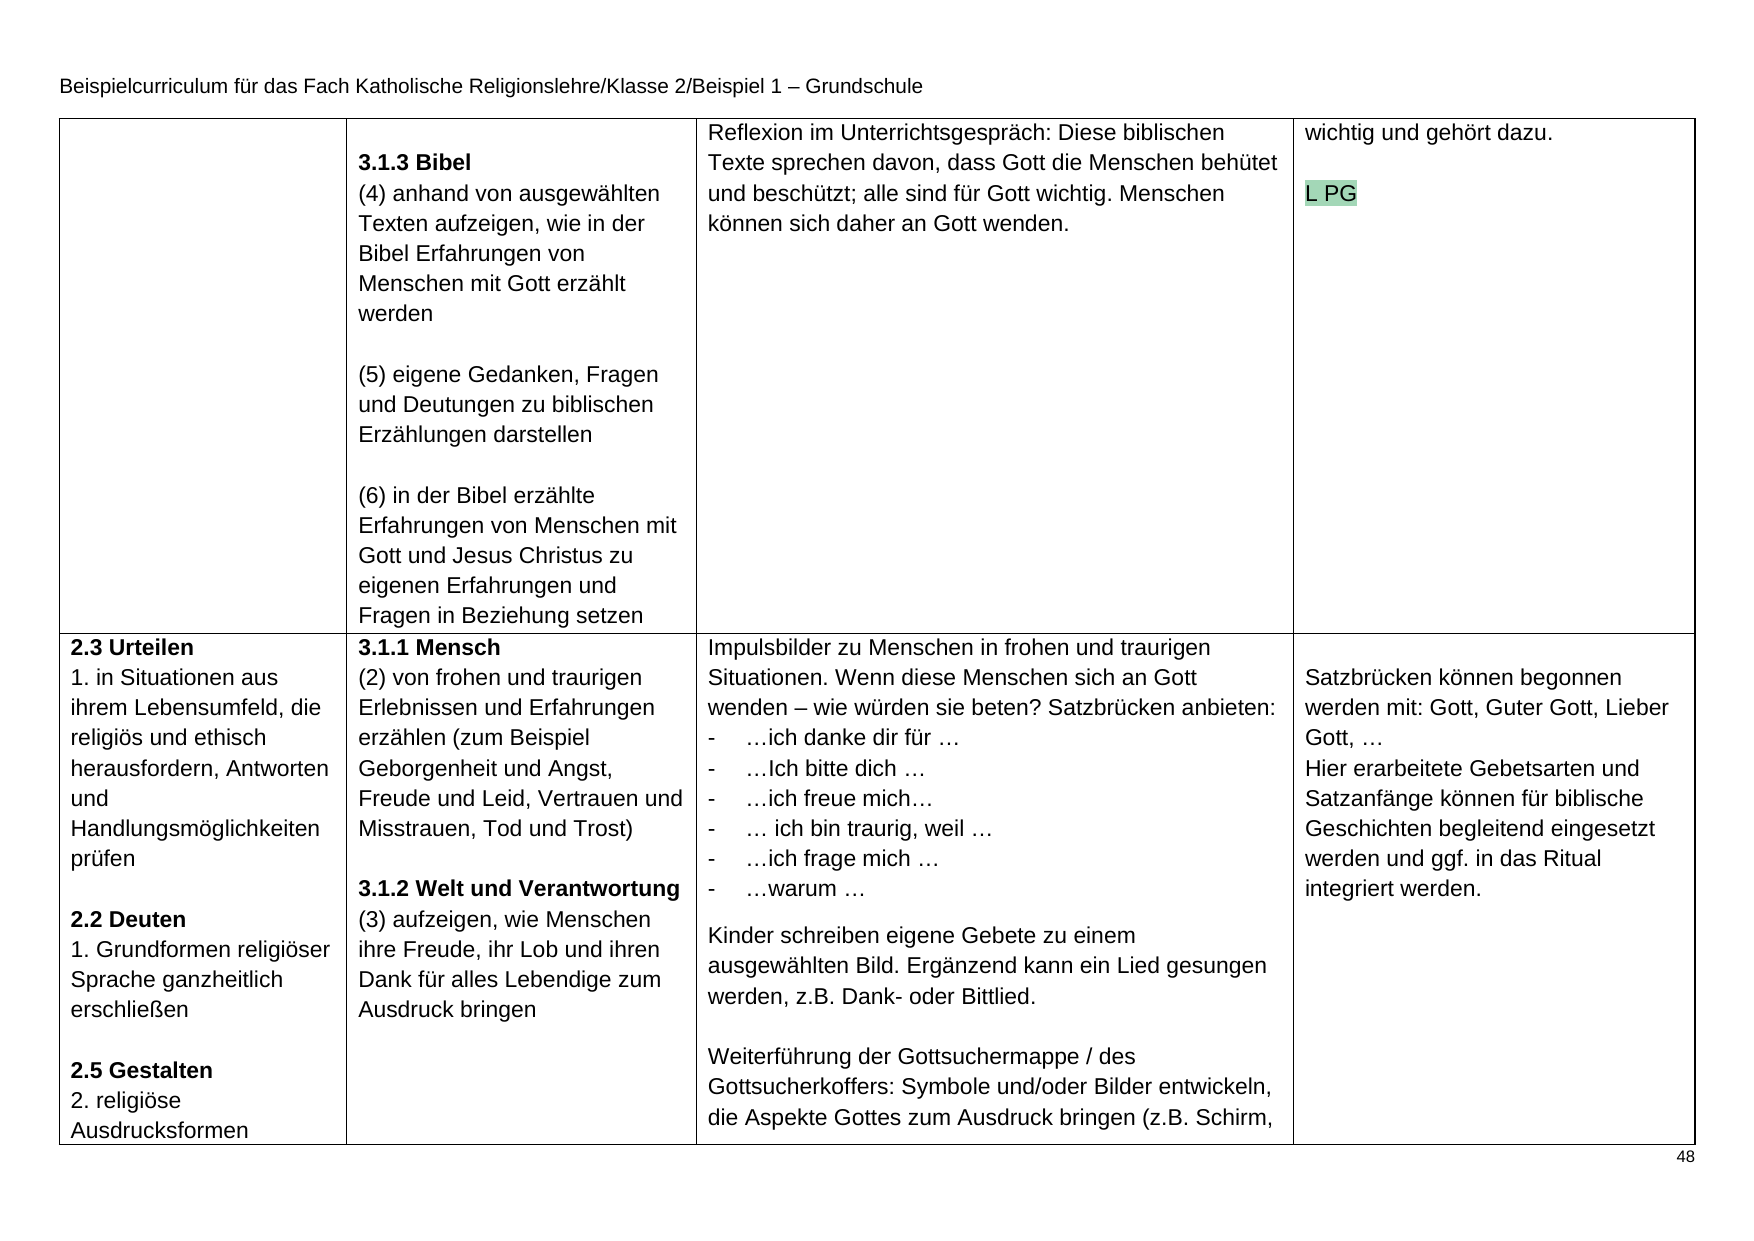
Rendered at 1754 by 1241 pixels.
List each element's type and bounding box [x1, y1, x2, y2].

table_cell [60, 634, 346, 1143]
table_cell [697, 634, 1293, 1143]
table_cell [347, 634, 696, 1143]
table_cell [697, 119, 1293, 633]
table_cell [347, 119, 696, 633]
table_cell [60, 119, 346, 633]
table_cell [1294, 119, 1694, 633]
table_cell [1294, 634, 1694, 1143]
